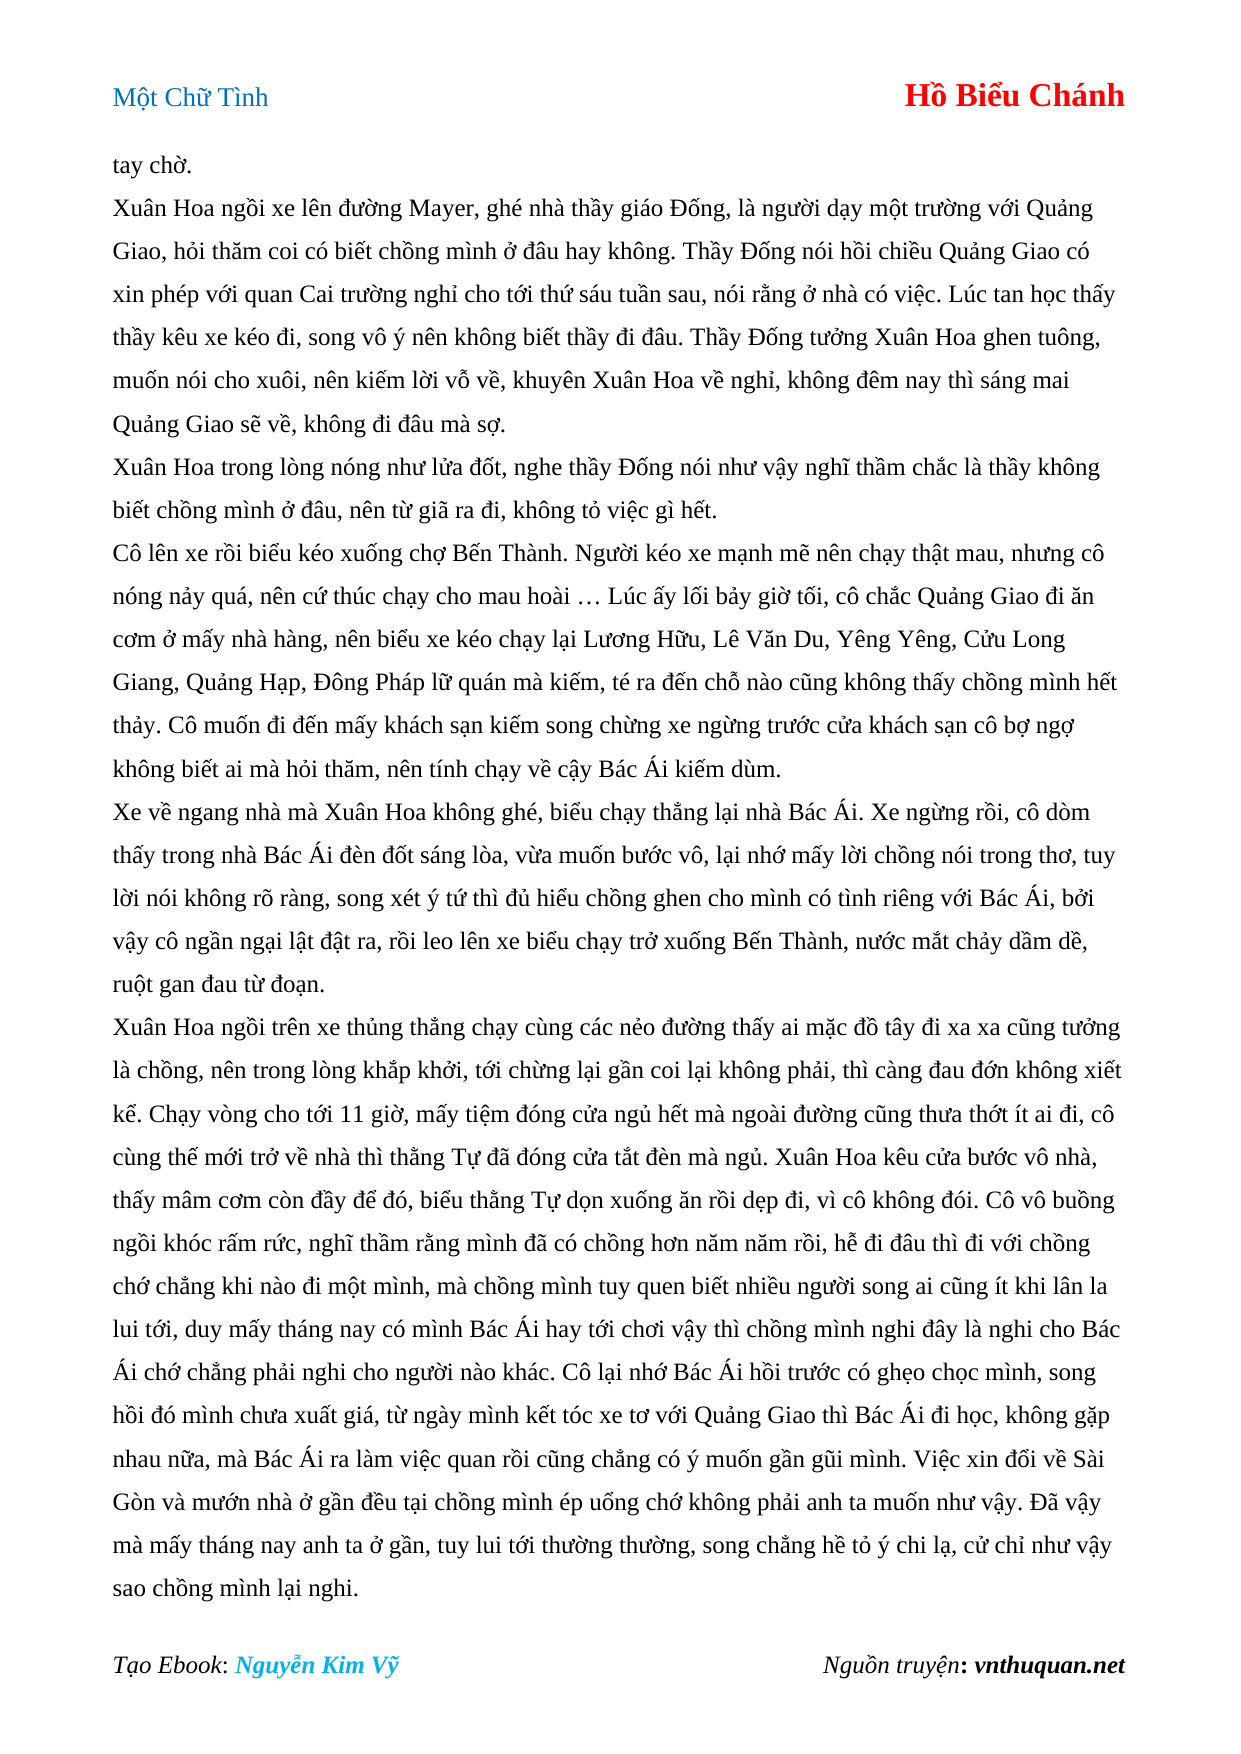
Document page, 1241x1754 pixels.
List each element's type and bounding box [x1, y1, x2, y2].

text [112, 150, 1128, 1602]
